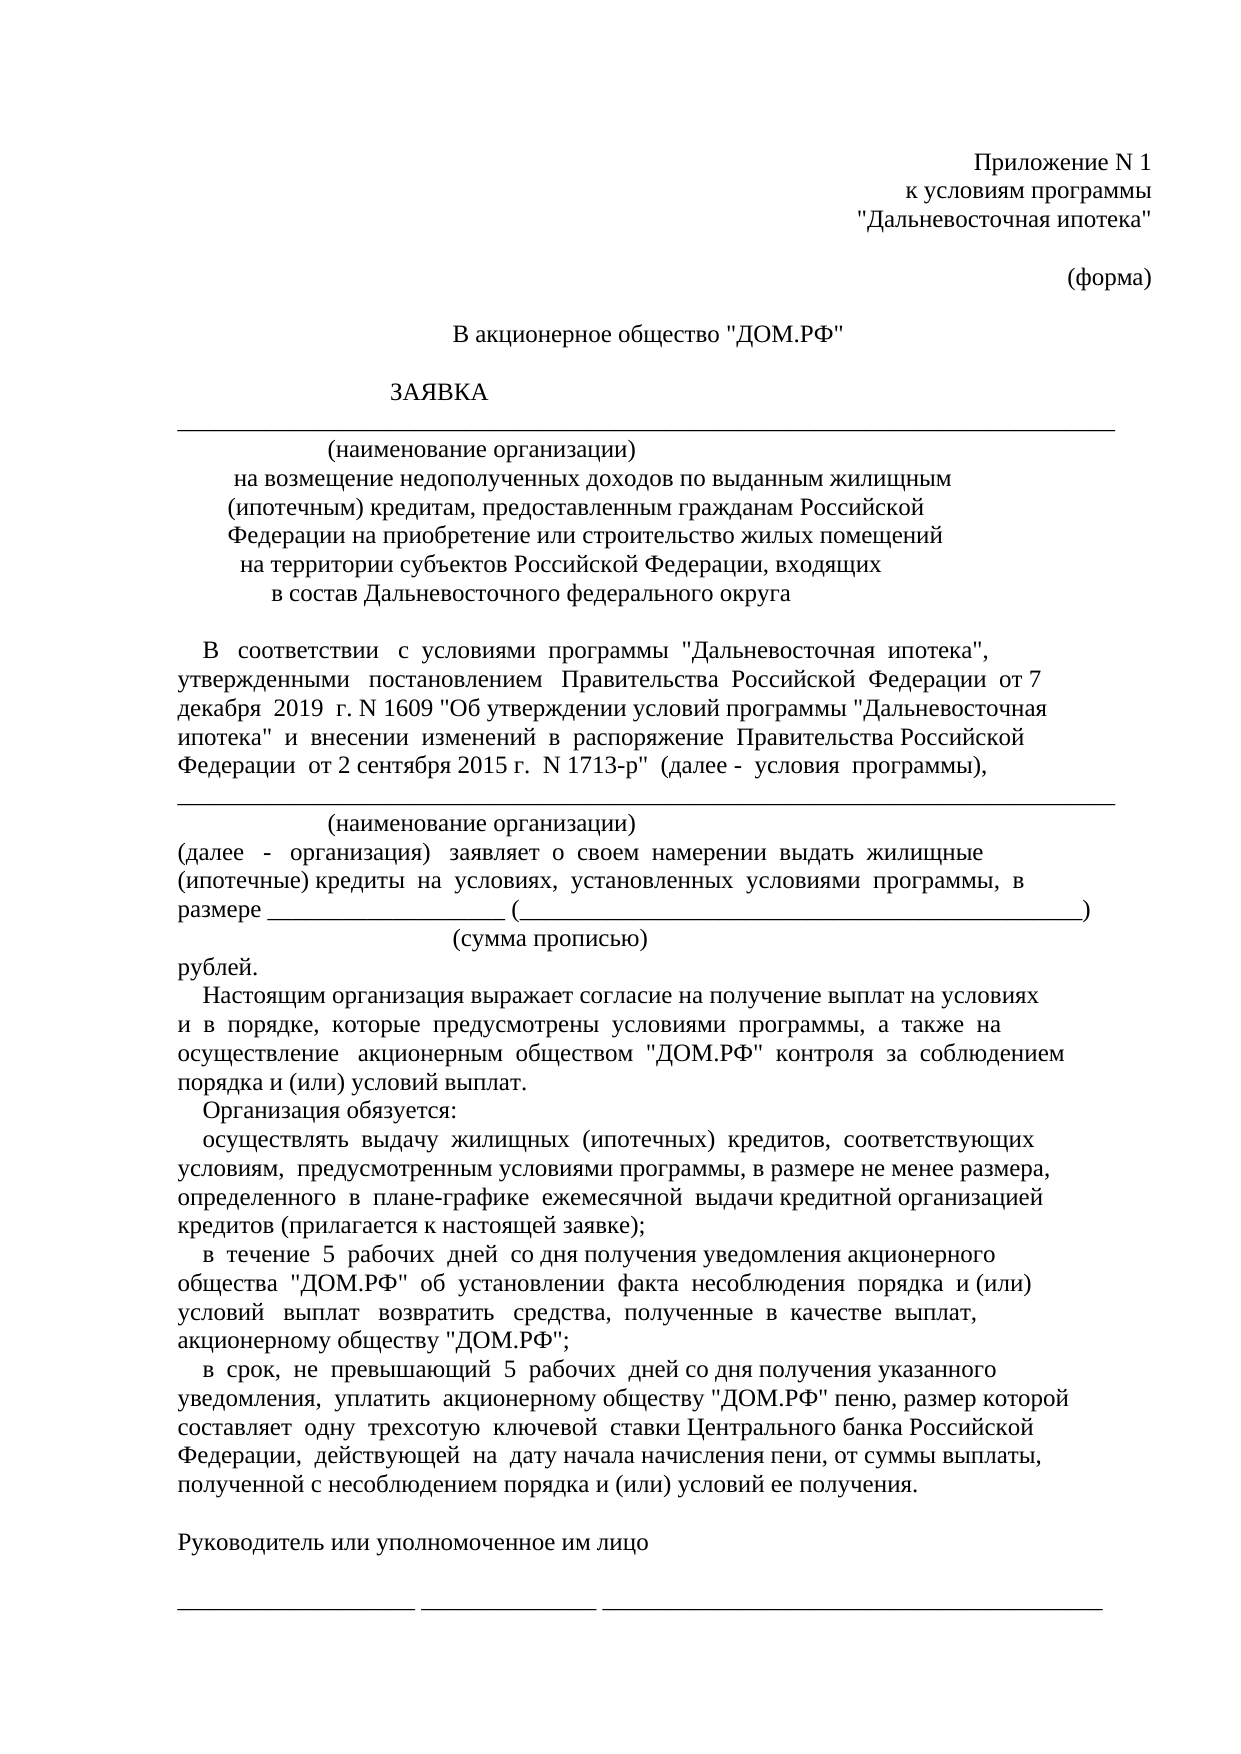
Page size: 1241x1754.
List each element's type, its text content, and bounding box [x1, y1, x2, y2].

text (наименование организации) [177, 808, 1152, 837]
text к условиям программы [177, 176, 1152, 204]
text (ипотечные) кредиты на условиях, установленных условиями программы, в [177, 866, 1152, 894]
text Организация обязуется: [177, 1096, 1152, 1124]
text условий выплат возвратить средства, полученные в качестве выплат, [177, 1297, 1152, 1326]
text В акционерное общество "ДОМ.РФ" [177, 319, 1152, 348]
text Федерации, действующей на дату начала начисления пени, от суммы выплаты, [177, 1441, 1152, 1469]
text утвержденными постановлением Правительства Российской Федерации от 7 [177, 664, 1152, 693]
text Руководитель или уполномоченное им лицо [177, 1527, 1152, 1556]
text (ипотечным) кредитам, предоставленным гражданам Российской [177, 492, 1152, 521]
text кредитов (прилагается к настоящей заявке); [177, 1211, 1152, 1239]
text (наименование организации) [177, 434, 1152, 463]
text ___________________________________________________________________________ [177, 406, 1152, 434]
text рублей. [177, 952, 1152, 981]
text Приложение N 1 [177, 147, 1152, 176]
text общества "ДОМ.РФ" об установлении факта несоблюдения порядка и (или) [177, 1268, 1152, 1297]
text (сумма прописью) [177, 923, 1152, 952]
text условиям, предусмотренным условиями программы, в размере не менее размера, [177, 1153, 1152, 1182]
text определенного в плане-графике ежемесячной выдачи кредитной организацией [177, 1182, 1152, 1211]
text полученной с несоблюдением порядка и (или) условий ее получения. [177, 1469, 1152, 1498]
text акционерному обществу "ДОМ.РФ"; [177, 1326, 1152, 1354]
text "Дальневосточная ипотека" [177, 204, 1152, 233]
text Федерации на приобретение или строительство жилых помещений [177, 521, 1152, 549]
text размере ___________________ (_____________________________________________) [177, 894, 1152, 923]
text ___________________________________________________________________________ [177, 779, 1152, 808]
text в срок, не превышающий 5 рабочих дней со дня получения указанного [177, 1354, 1152, 1383]
text ипотека" и внесении изменений в распоряжение Правительства Российской [177, 722, 1152, 751]
text ___________________ ______________ ________________________________________ [177, 1584, 1152, 1613]
text и в порядке, которые предусмотрены условиями программы, а также на [177, 1009, 1152, 1038]
text Федерации от 2 сентября 2015 г. N 1713-р" (далее - условия программы), [177, 751, 1152, 779]
text осуществлять выдачу жилищных (ипотечных) кредитов, соответствующих [177, 1124, 1152, 1153]
text (далее - организация) заявляет о своем намерении выдать жилищные [177, 837, 1152, 866]
text порядка и (или) условий выплат. [177, 1067, 1152, 1096]
text В соответствии с условиями программы "Дальневосточная ипотека", [177, 636, 1152, 664]
text осуществление акционерным обществом "ДОМ.РФ" контроля за соблюдением [177, 1038, 1152, 1067]
text на территории субъектов Российской Федерации, входящих [177, 549, 1152, 578]
text уведомления, уплатить акционерному обществу "ДОМ.РФ" пеню, размер которой [177, 1383, 1152, 1412]
text Настоящим организация выражает согласие на получение выплат на условиях [177, 981, 1152, 1009]
text декабря 2019 г. N 1609 "Об утверждении условий программы "Дальневосточная [177, 693, 1152, 722]
text в течение 5 рабочих дней со дня получения уведомления акционерного [177, 1239, 1152, 1268]
text (форма) [177, 262, 1152, 291]
text ЗАЯВКА [177, 377, 1152, 406]
text в состав Дальневосточного федерального округа [177, 578, 1152, 607]
text составляет одну трехсотую ключевой ставки Центрального банка Российской [177, 1412, 1152, 1441]
text на возмещение недополученных доходов по выданным жилищным [177, 463, 1152, 492]
